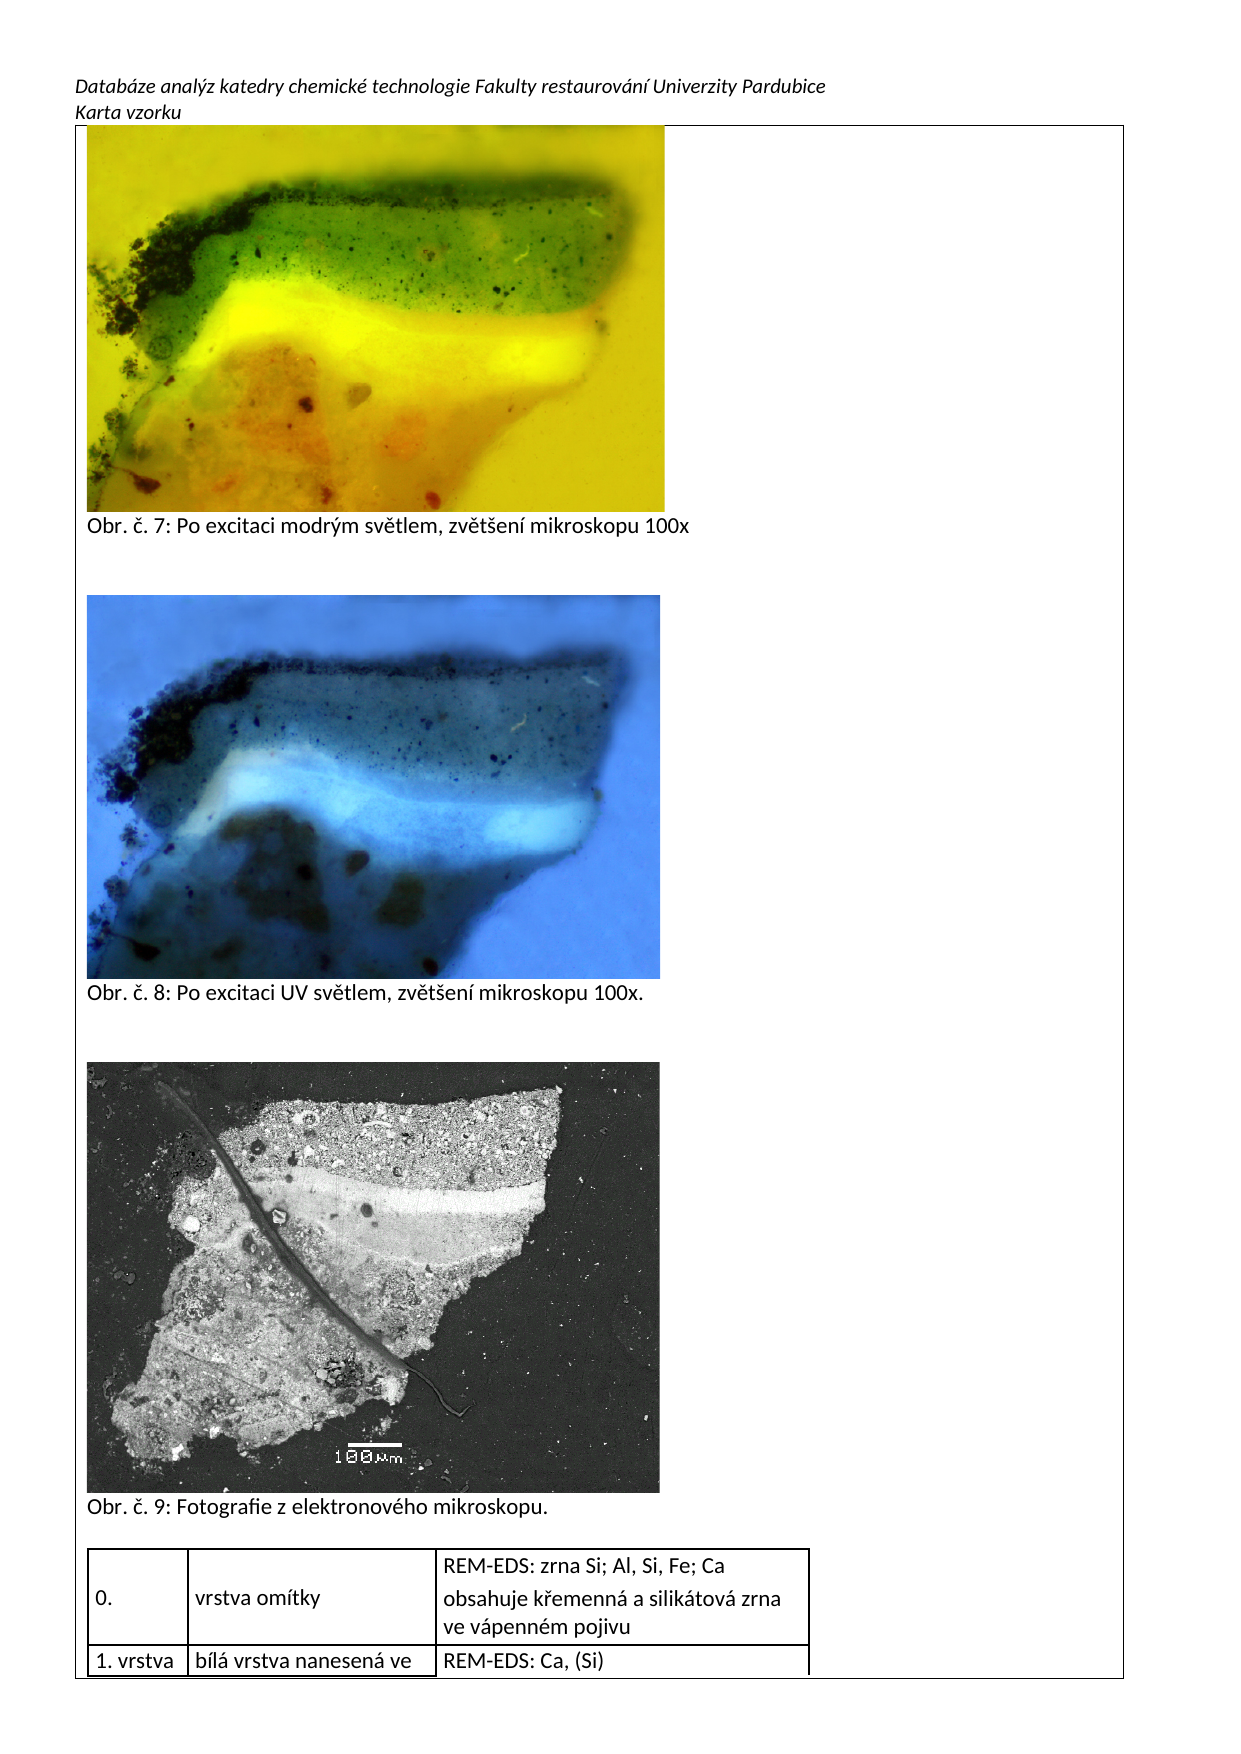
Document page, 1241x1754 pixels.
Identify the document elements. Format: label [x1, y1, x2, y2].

table_cell [76, 126, 1123, 1678]
picture [86, 125, 665, 512]
picture [86, 595, 661, 979]
picture [86, 1062, 660, 1493]
